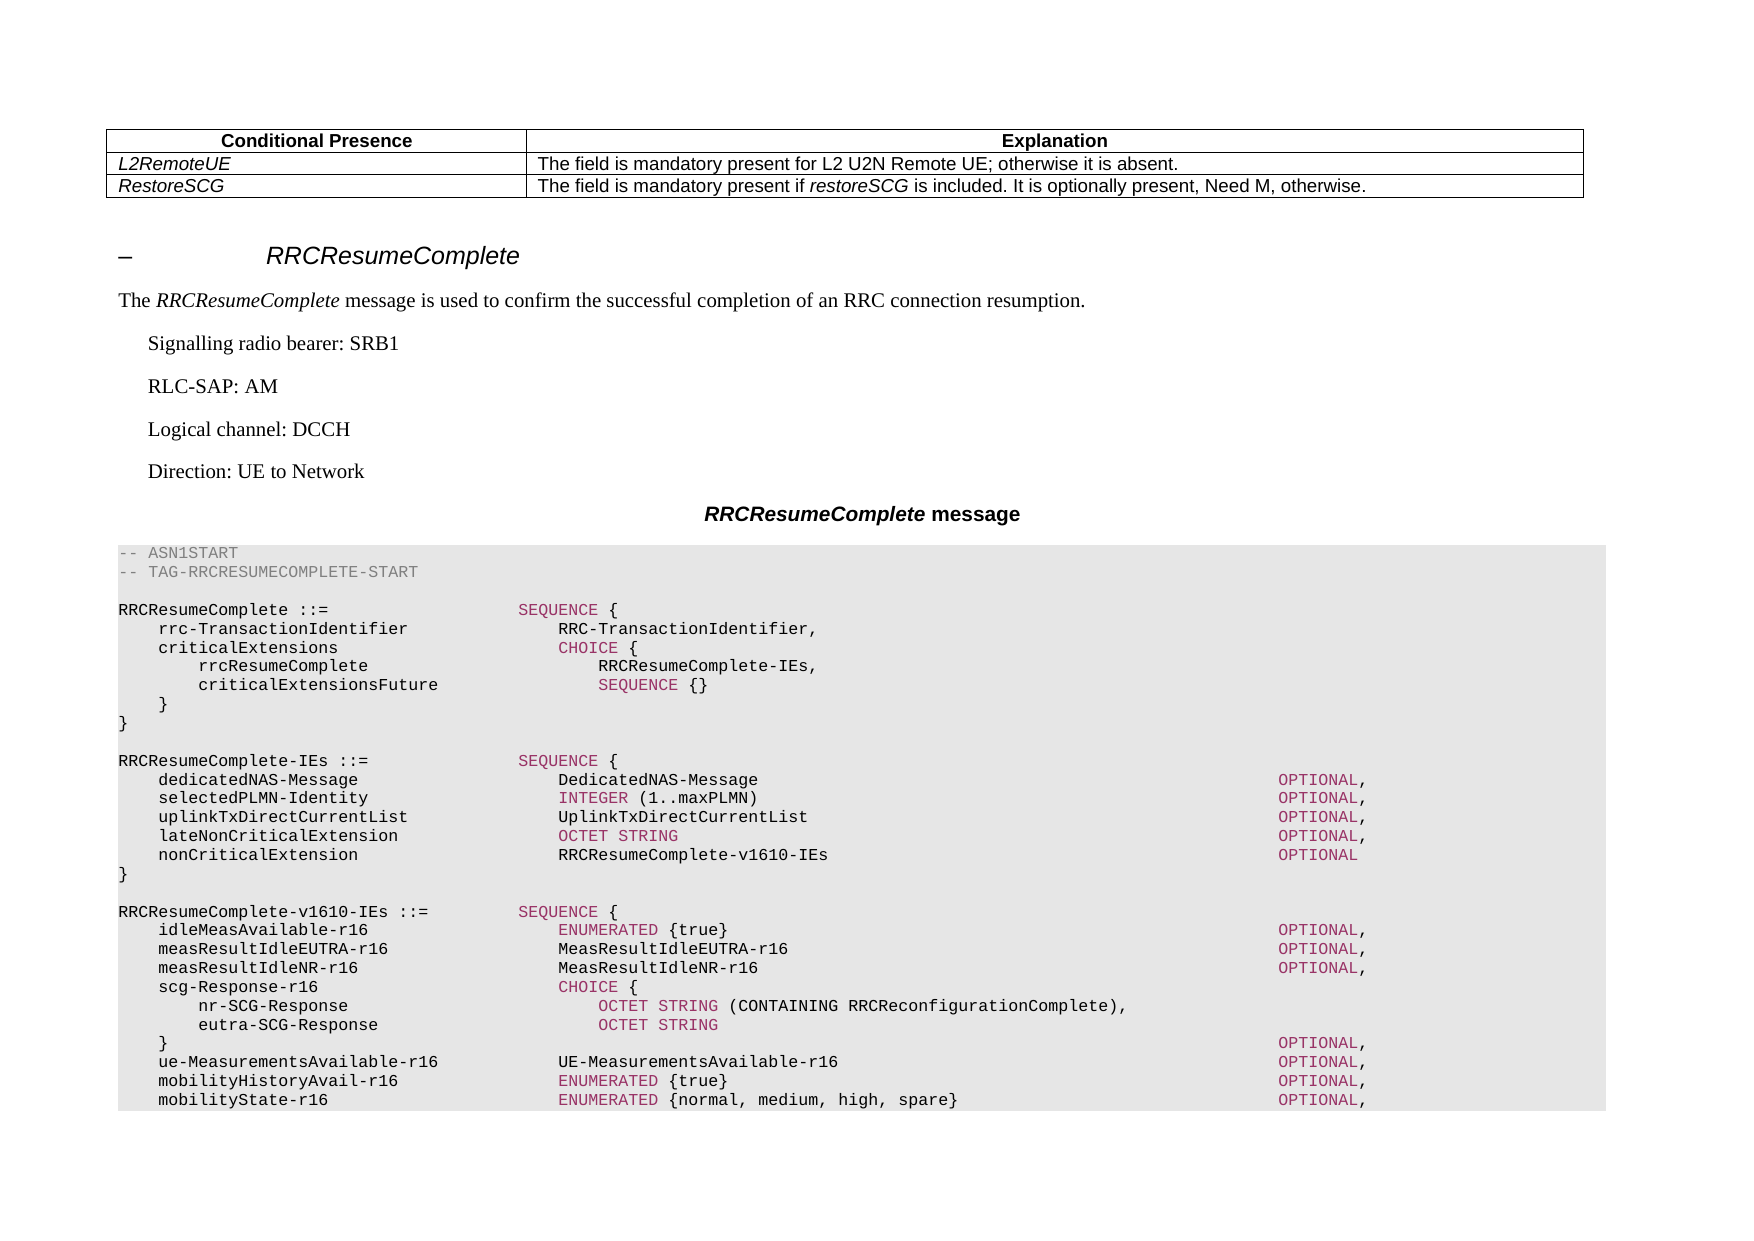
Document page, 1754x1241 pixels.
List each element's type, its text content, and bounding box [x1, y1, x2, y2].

text measResultIdleNR-r16 MeasResultIdleNR-r16 OPTIONAL, [118, 960, 1606, 978]
text mobilityState-r16 ENUMERATED {normal, medium, high, spare} OPTIONAL, [118, 1092, 1606, 1111]
text Signalling radio bearer: SRB1 [148, 331, 1606, 355]
text RRCResumeComplete-IEs ::= SEQUENCE { [118, 752, 1606, 771]
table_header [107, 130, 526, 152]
text } OPTIONAL, [118, 1035, 1606, 1054]
text criticalExtensions CHOICE { [118, 639, 1606, 658]
text ue-MeasurementsAvailable-r16 UE-MeasurementsAvailable-r16 OPTIONAL, [118, 1054, 1606, 1073]
text rrcResumeComplete RRCResumeComplete-IEs, [118, 658, 1606, 677]
text measResultIdleEUTRA-r16 MeasResultIdleEUTRA-r16 OPTIONAL, [118, 941, 1606, 960]
text rrc-TransactionIdentifier RRC-TransactionIdentifier, [118, 620, 1606, 639]
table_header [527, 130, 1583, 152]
text Direction: UE to Network [148, 459, 1606, 483]
text scg-Response-r16 CHOICE { [118, 978, 1606, 997]
text nonCriticalExtension RRCResumeComplete-v1610-IEs OPTIONAL [118, 847, 1606, 865]
text -- TAG-RRCRESUMECOMPLETE-START [118, 564, 1606, 583]
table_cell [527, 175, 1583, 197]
text RLC-SAP: AM [148, 374, 1606, 398]
text Logical channel: DCCH [148, 417, 1606, 441]
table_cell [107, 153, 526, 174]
text nr-SCG-Response OCTET STRING (CONTAINING RRCReconfigurationComplete), [118, 997, 1606, 1016]
text } [118, 696, 1606, 714]
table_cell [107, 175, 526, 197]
text idleMeasAvailable-r16 ENUMERATED {true} OPTIONAL, [118, 922, 1606, 941]
text uplinkTxDirectCurrentList UplinkTxDirectCurrentList OPTIONAL, [118, 809, 1606, 828]
text The RRCResumeComplete message is used to confirm the successful completion of an RRC connection resumption. [118, 288, 1606, 312]
text RRCResumeComplete-v1610-IEs ::= SEQUENCE { [118, 903, 1606, 922]
text RRCResumeComplete ::= SEQUENCE { [118, 601, 1606, 620]
text mobilityHistoryAvail-r16 ENUMERATED {true} OPTIONAL, [118, 1073, 1606, 1092]
text – RRCResumeComplete [118, 241, 1606, 269]
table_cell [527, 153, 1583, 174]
text eutra-SCG-Response OCTET STRING [118, 1016, 1606, 1035]
text -- ASN1START [118, 545, 1606, 564]
text selectedPLMN-Identity INTEGER (1..maxPLMN) OPTIONAL, [118, 790, 1606, 809]
text dedicatedNAS-Message DedicatedNAS-Message OPTIONAL, [118, 771, 1606, 790]
text lateNonCriticalExtension OCTET STRING OPTIONAL, [118, 828, 1606, 847]
text criticalExtensionsFuture SEQUENCE {} [118, 677, 1606, 696]
text RRCResumeComplete message [118, 502, 1606, 526]
text } [118, 865, 1606, 884]
text } [118, 714, 1606, 733]
